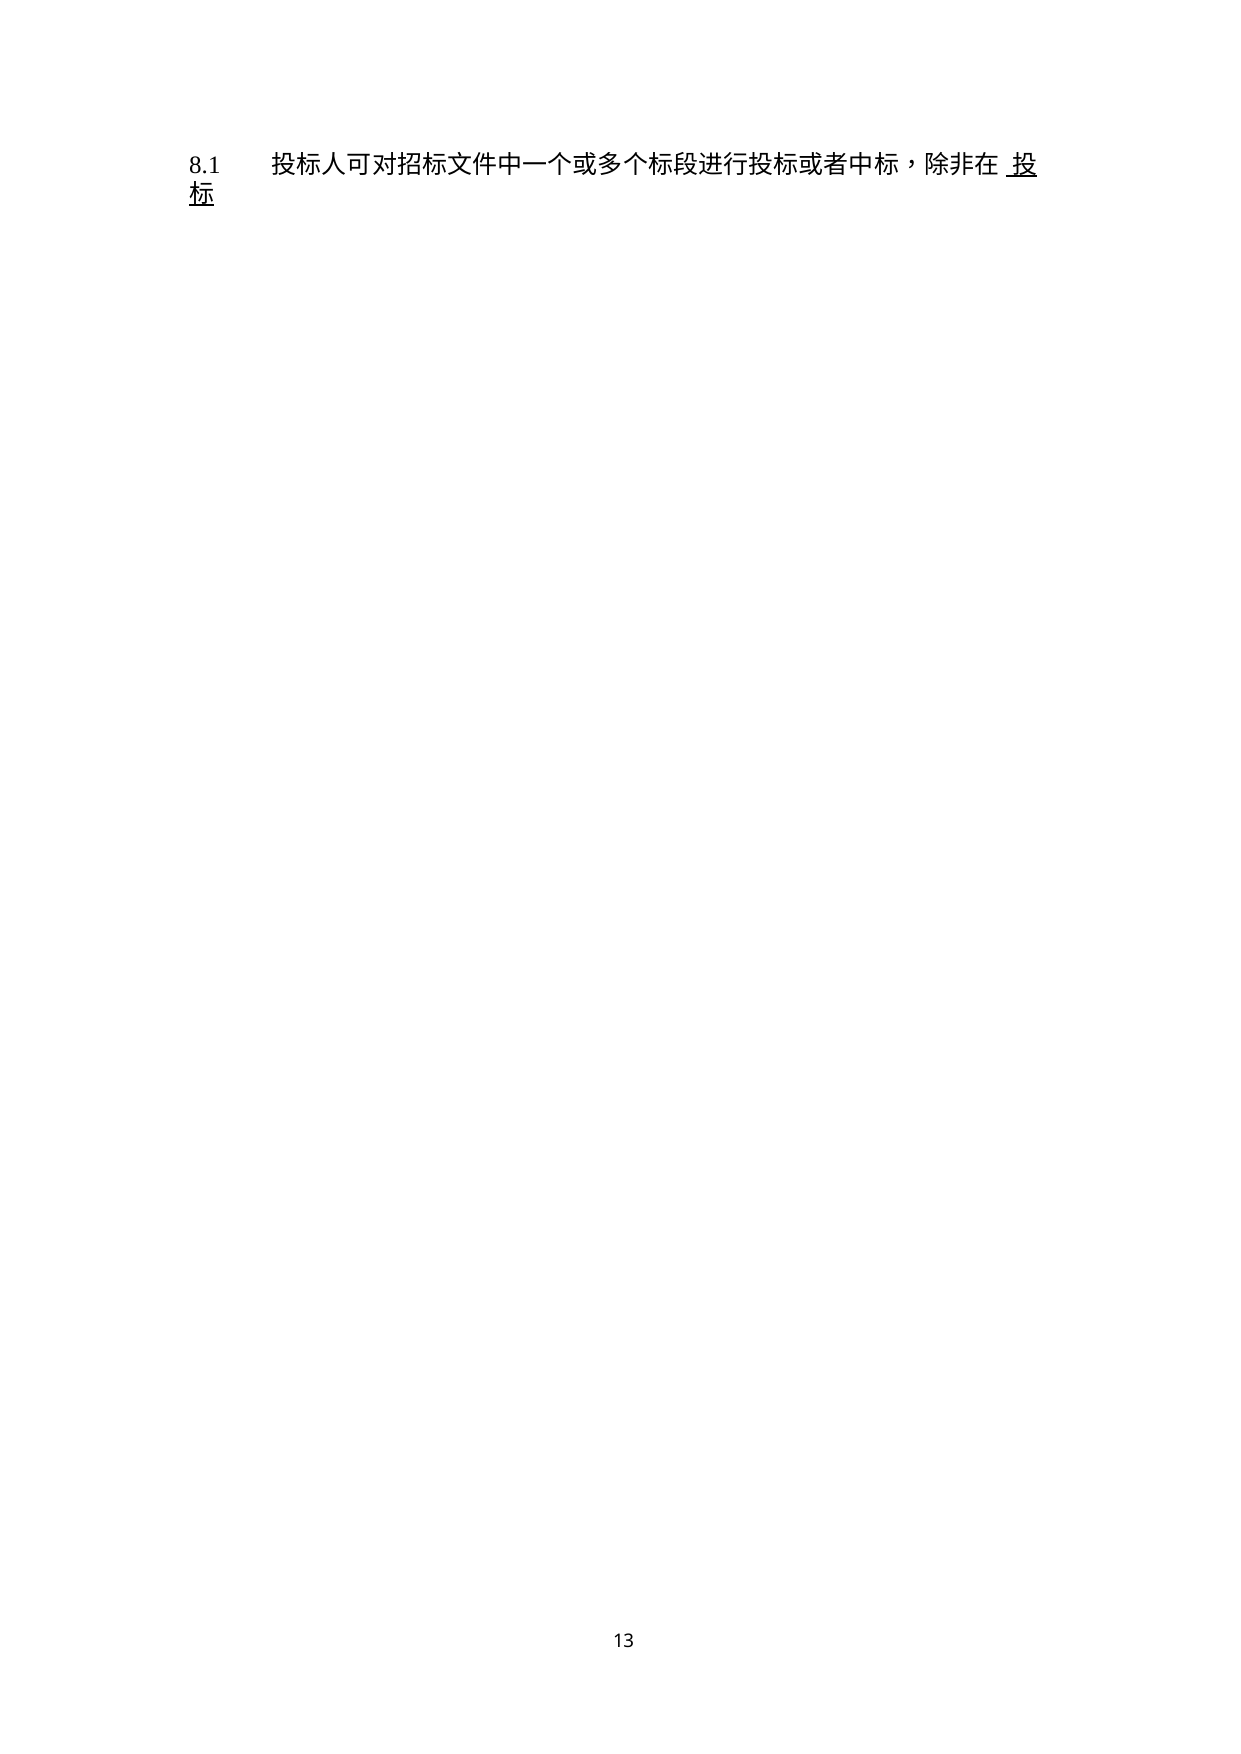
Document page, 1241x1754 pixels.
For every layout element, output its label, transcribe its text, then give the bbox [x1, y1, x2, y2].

text 8.1 投标人可对招标文件中一个或多个标段进行投标或者中标，除非在 投标 [189, 149, 1054, 210]
